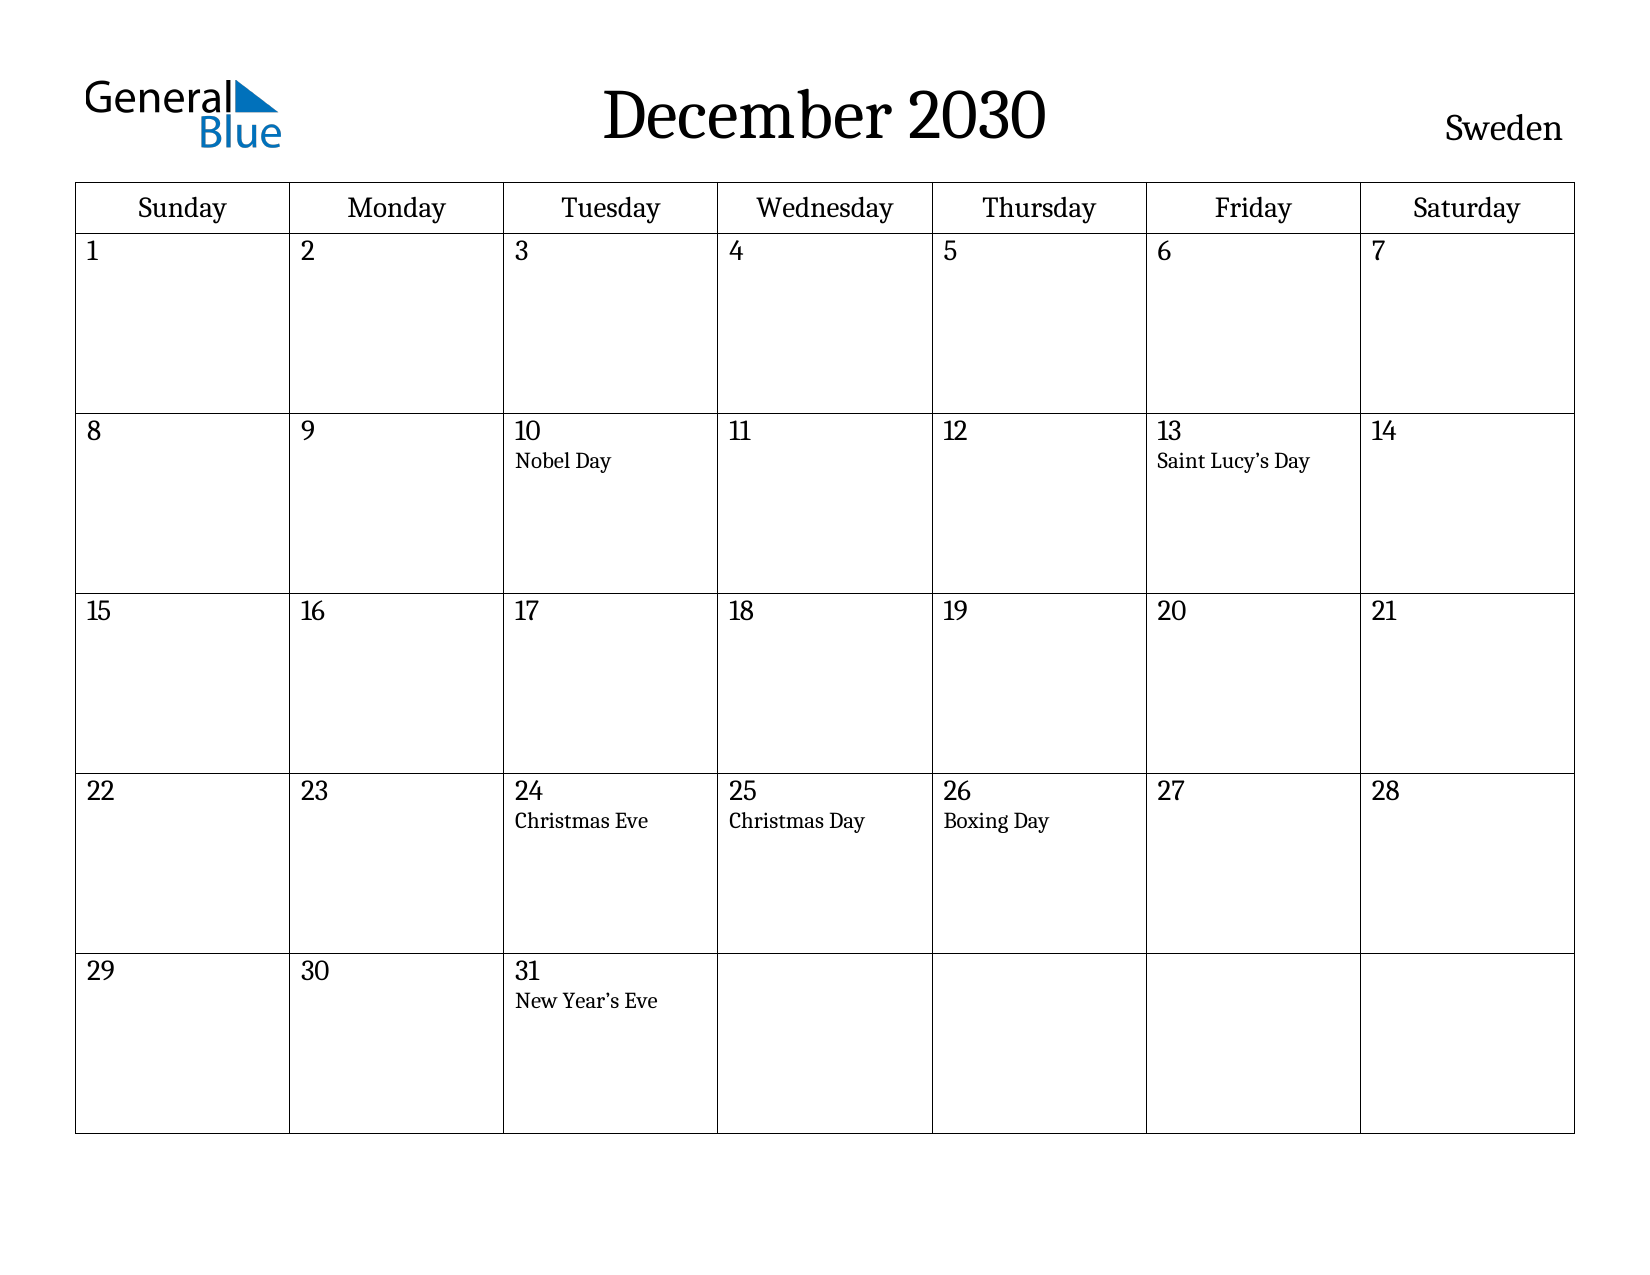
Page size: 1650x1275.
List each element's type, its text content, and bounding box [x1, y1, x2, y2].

table_cell 27 [1147, 774, 1360, 807]
table_cell 31 [504, 954, 717, 987]
table_cell 23 [290, 774, 503, 807]
table_cell 29 [76, 954, 289, 987]
table_cell 24 [504, 774, 717, 807]
table_cell Boxing Day [933, 808, 1146, 953]
table_cell [290, 627, 503, 773]
table_cell [76, 988, 289, 1133]
table_cell [1361, 808, 1574, 953]
table_cell [933, 448, 1146, 593]
table_cell 30 [290, 954, 503, 987]
table_cell [718, 954, 932, 987]
table_cell [718, 988, 932, 1133]
table_cell [76, 627, 289, 773]
table_cell 13 [1147, 414, 1360, 447]
table_cell [718, 627, 932, 773]
table_cell Christmas Day [718, 808, 932, 953]
table_cell [1147, 627, 1360, 773]
picture [86, 80, 281, 148]
table_header [76, 75, 503, 182]
table_cell 11 [718, 414, 932, 447]
table_cell [1361, 448, 1574, 593]
table_cell [933, 267, 1146, 413]
table_cell 1 [76, 234, 289, 267]
table_cell [1361, 954, 1574, 987]
table_cell Saint Lucy’s Day [1147, 448, 1360, 593]
table_cell [933, 988, 1146, 1133]
table_cell 18 [718, 594, 932, 627]
table_cell 3 [504, 234, 717, 267]
table_cell [1147, 954, 1360, 987]
table_cell 19 [933, 594, 1146, 627]
table_cell [76, 808, 289, 953]
table_cell Thursday [933, 183, 1146, 233]
table_cell Christmas Eve [504, 808, 717, 953]
table_cell Wednesday [718, 183, 932, 233]
table_cell [1361, 627, 1574, 773]
table_cell 7 [1361, 234, 1574, 267]
table_cell [76, 448, 289, 593]
table_cell 28 [1361, 774, 1574, 807]
table_cell 2 [290, 234, 503, 267]
table_cell [290, 448, 503, 593]
table_cell 25 [718, 774, 932, 807]
table_cell [1361, 988, 1574, 1133]
table_cell [76, 267, 289, 413]
table_cell Sunday [76, 183, 289, 233]
table_header December 2030 [504, 75, 1146, 182]
table_cell 4 [718, 234, 932, 267]
table_cell 21 [1361, 594, 1574, 627]
table_cell [290, 808, 503, 953]
table_cell 20 [1147, 594, 1360, 627]
table_cell 9 [290, 414, 503, 447]
table_cell [1147, 988, 1360, 1133]
table_cell [1147, 267, 1360, 413]
table_cell Tuesday [504, 183, 717, 233]
table_cell [1361, 267, 1574, 413]
table_cell [933, 627, 1146, 773]
table_cell [933, 954, 1146, 987]
table_cell 16 [290, 594, 503, 627]
table_cell 10 [504, 414, 717, 447]
table_header Sweden [1146, 75, 1574, 182]
table_cell 12 [933, 414, 1146, 447]
table_cell 17 [504, 594, 717, 627]
table_cell 22 [76, 774, 289, 807]
table_cell 14 [1361, 414, 1574, 447]
table_cell New Year’s Eve [504, 988, 717, 1133]
table_cell [718, 267, 932, 413]
table_cell [504, 267, 717, 413]
table_cell 26 [933, 774, 1146, 807]
table_cell 8 [76, 414, 289, 447]
table_cell 15 [76, 594, 289, 627]
table_cell [1147, 808, 1360, 953]
table_cell [504, 627, 717, 773]
table_cell Friday [1147, 183, 1360, 233]
table_cell [718, 448, 932, 593]
table_cell Nobel Day [504, 448, 717, 593]
table_cell [290, 267, 503, 413]
table_cell Monday [290, 183, 503, 233]
table_cell 5 [933, 234, 1146, 267]
table_cell [290, 988, 503, 1133]
table_cell Saturday [1361, 183, 1574, 233]
table_cell 6 [1147, 234, 1360, 267]
